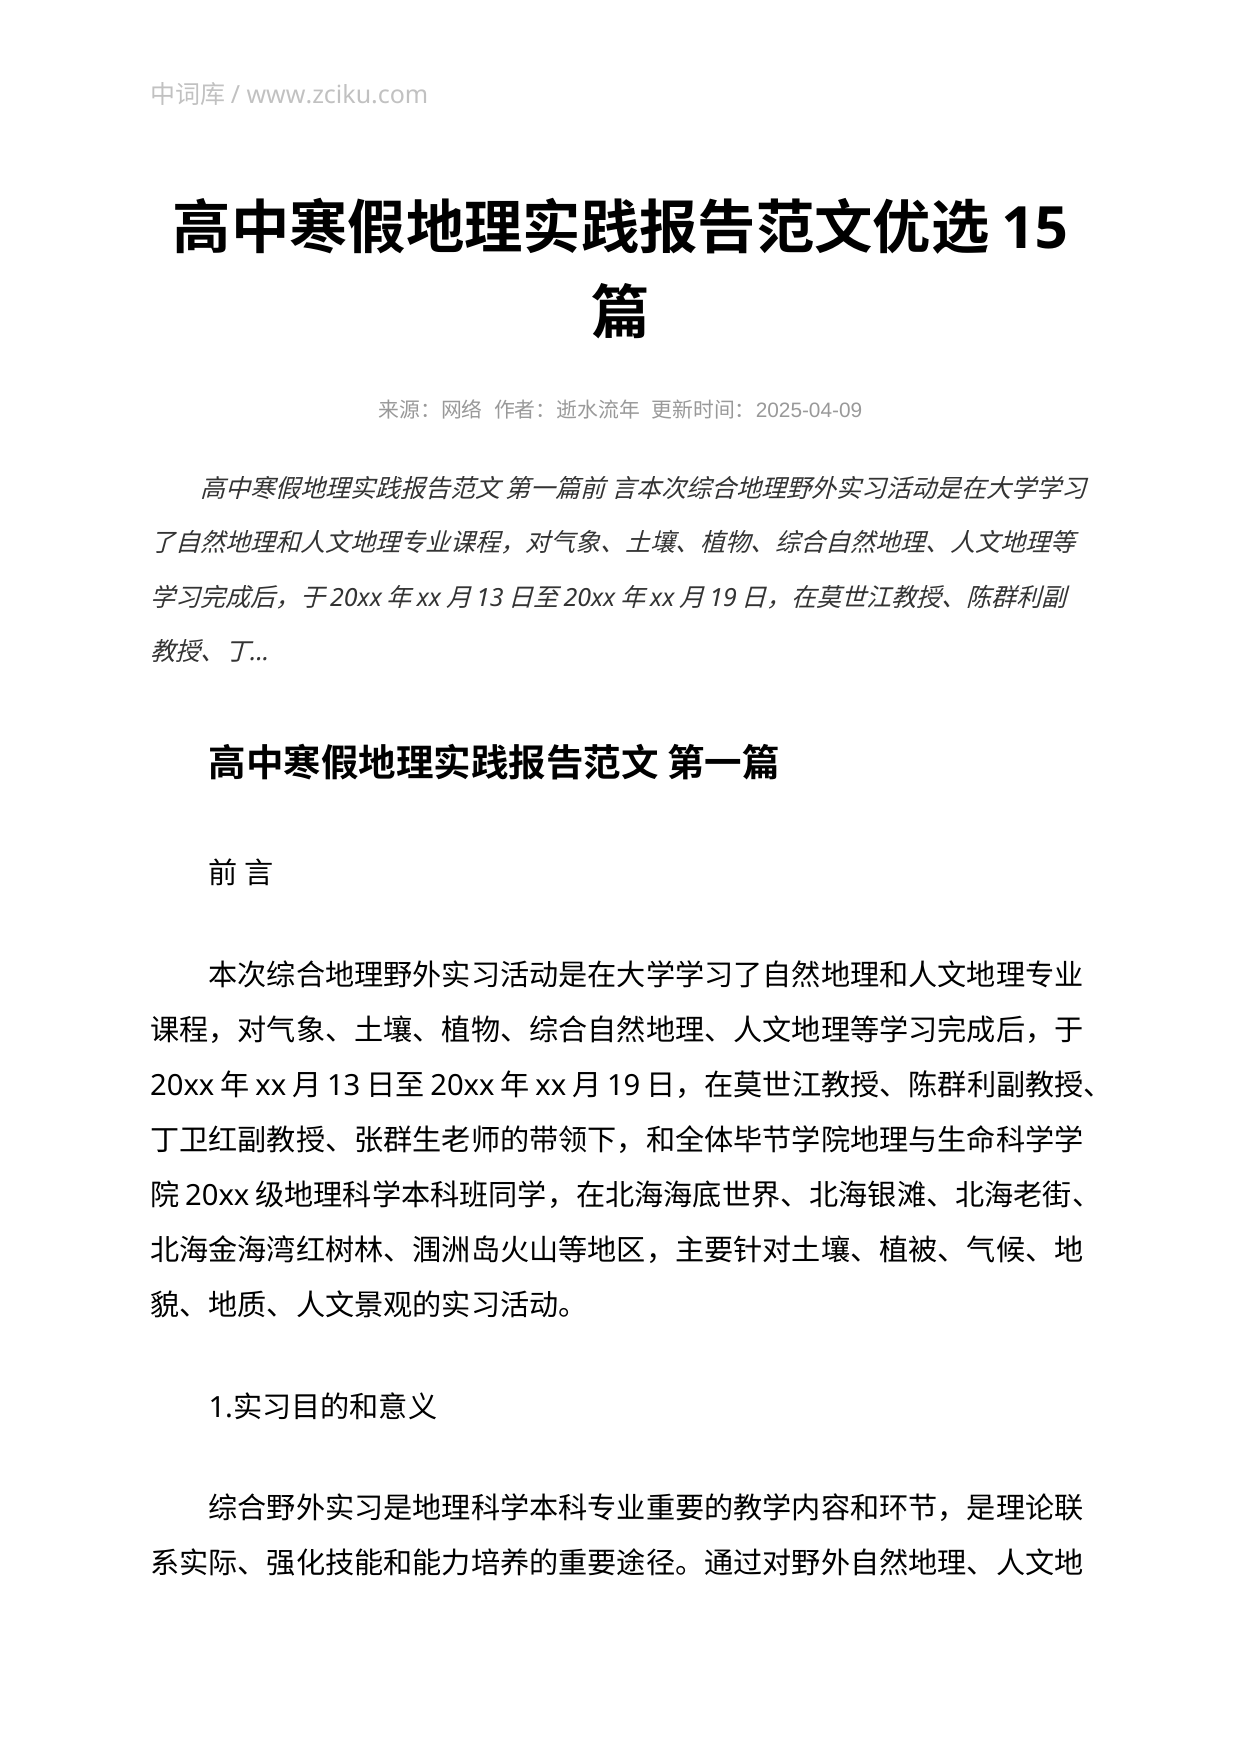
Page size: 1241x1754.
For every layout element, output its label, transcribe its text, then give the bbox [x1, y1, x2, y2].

text 高中寒假地理实践报告范文 第一篇 [150, 733, 1090, 787]
text 来源：网络 作者：逝水流年 更新时间：2025-04-09 [150, 397, 1090, 421]
text 前 言 [150, 850, 1090, 892]
text 1.实习目的和意义 [150, 1383, 1090, 1426]
subtitle 高中寒假地理实践报告范文优选15篇 [150, 181, 1090, 351]
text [150, 1485, 1090, 1582]
text 高中寒假地理实践报告范文 第一篇前 言本次综合地理野外实习活动是在大学学习了自然地理和人文地理专业课程，对气象、土壤、植物、综合自然地理、人文地理等学习完成后，于20xx年xx月13日至20xx年xx月19日，在莫世江教授、陈群利副教授、丁... [150, 468, 1090, 668]
text 本次综合地理野外实习活动是在大学学习了自然地理和人文地理专业课程，对气象、土壤、植物、综合自然地理、人文地理等学习完成后，于20xx年xx月13日至20xx年xx月19日，在莫世江教授、陈群利副教授、丁卫红副教授、张群生老师的带领下，和全体毕节学院地理与生命科学学院20xx级地理科学本科班同学，在北海海底世界、北海银滩、北海老街、北海金海湾红树林、涠洲岛火山等地区，主要针对土壤、植被、气候、地貌、地质、人文景观的实习活动。 [150, 952, 1090, 1324]
